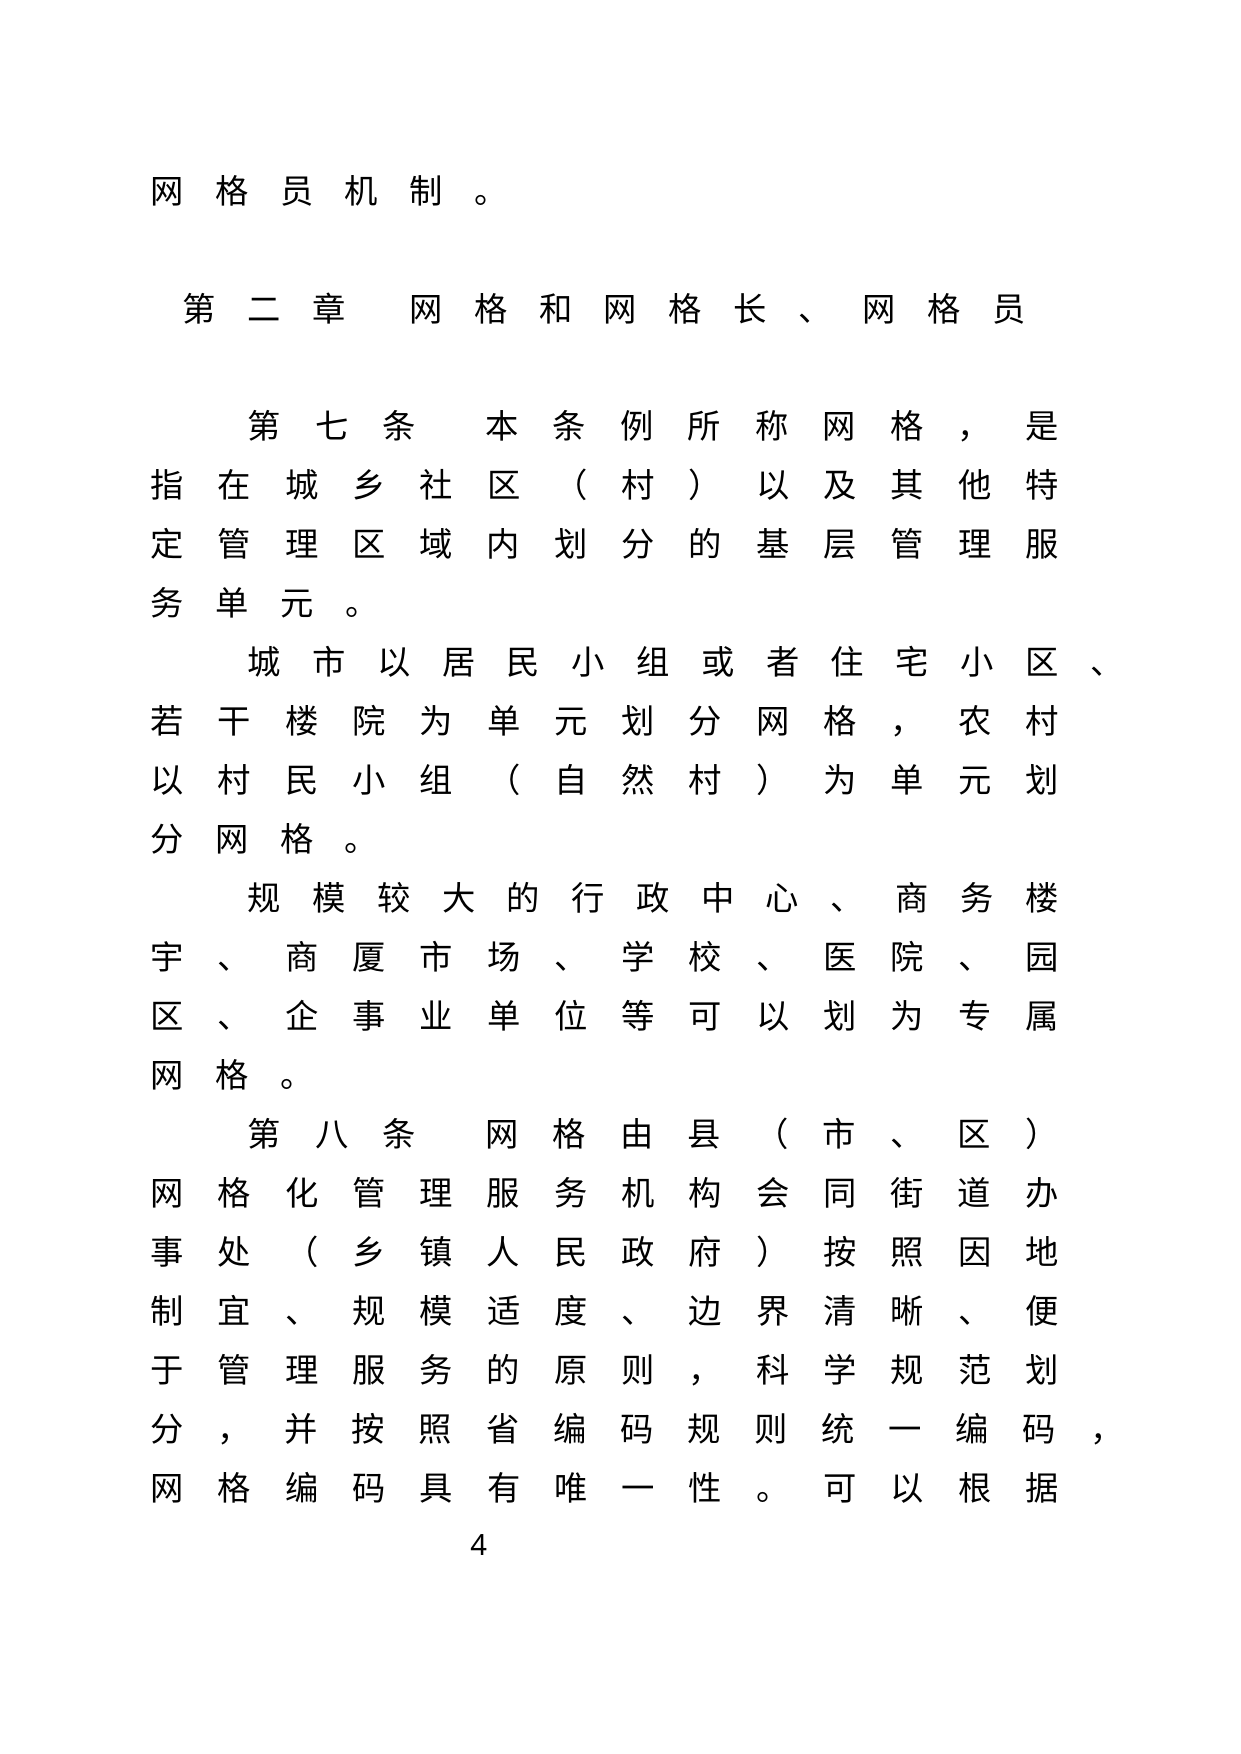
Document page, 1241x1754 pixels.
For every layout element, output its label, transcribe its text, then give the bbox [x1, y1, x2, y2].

text 规模较大的行政中心、商务楼宇、商厦市场、学校、医院、园区、企事业单位等可以划为专属网格。 [150, 867, 1090, 1102]
text 第七条 本条例所称网格，是指在城乡社区（村）以及其他特定管理区域内划分的基层管理服务单元。 [150, 395, 1090, 631]
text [150, 1102, 1090, 1515]
text 城市以居民小组或者住宅小区、若干楼院为单元划分网格，农村以村民小组（自然村）为单元划分网格。 [150, 631, 1090, 867]
text 第二章 网格和网格长、网格员 [150, 277, 1090, 336]
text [150, 159, 1090, 218]
